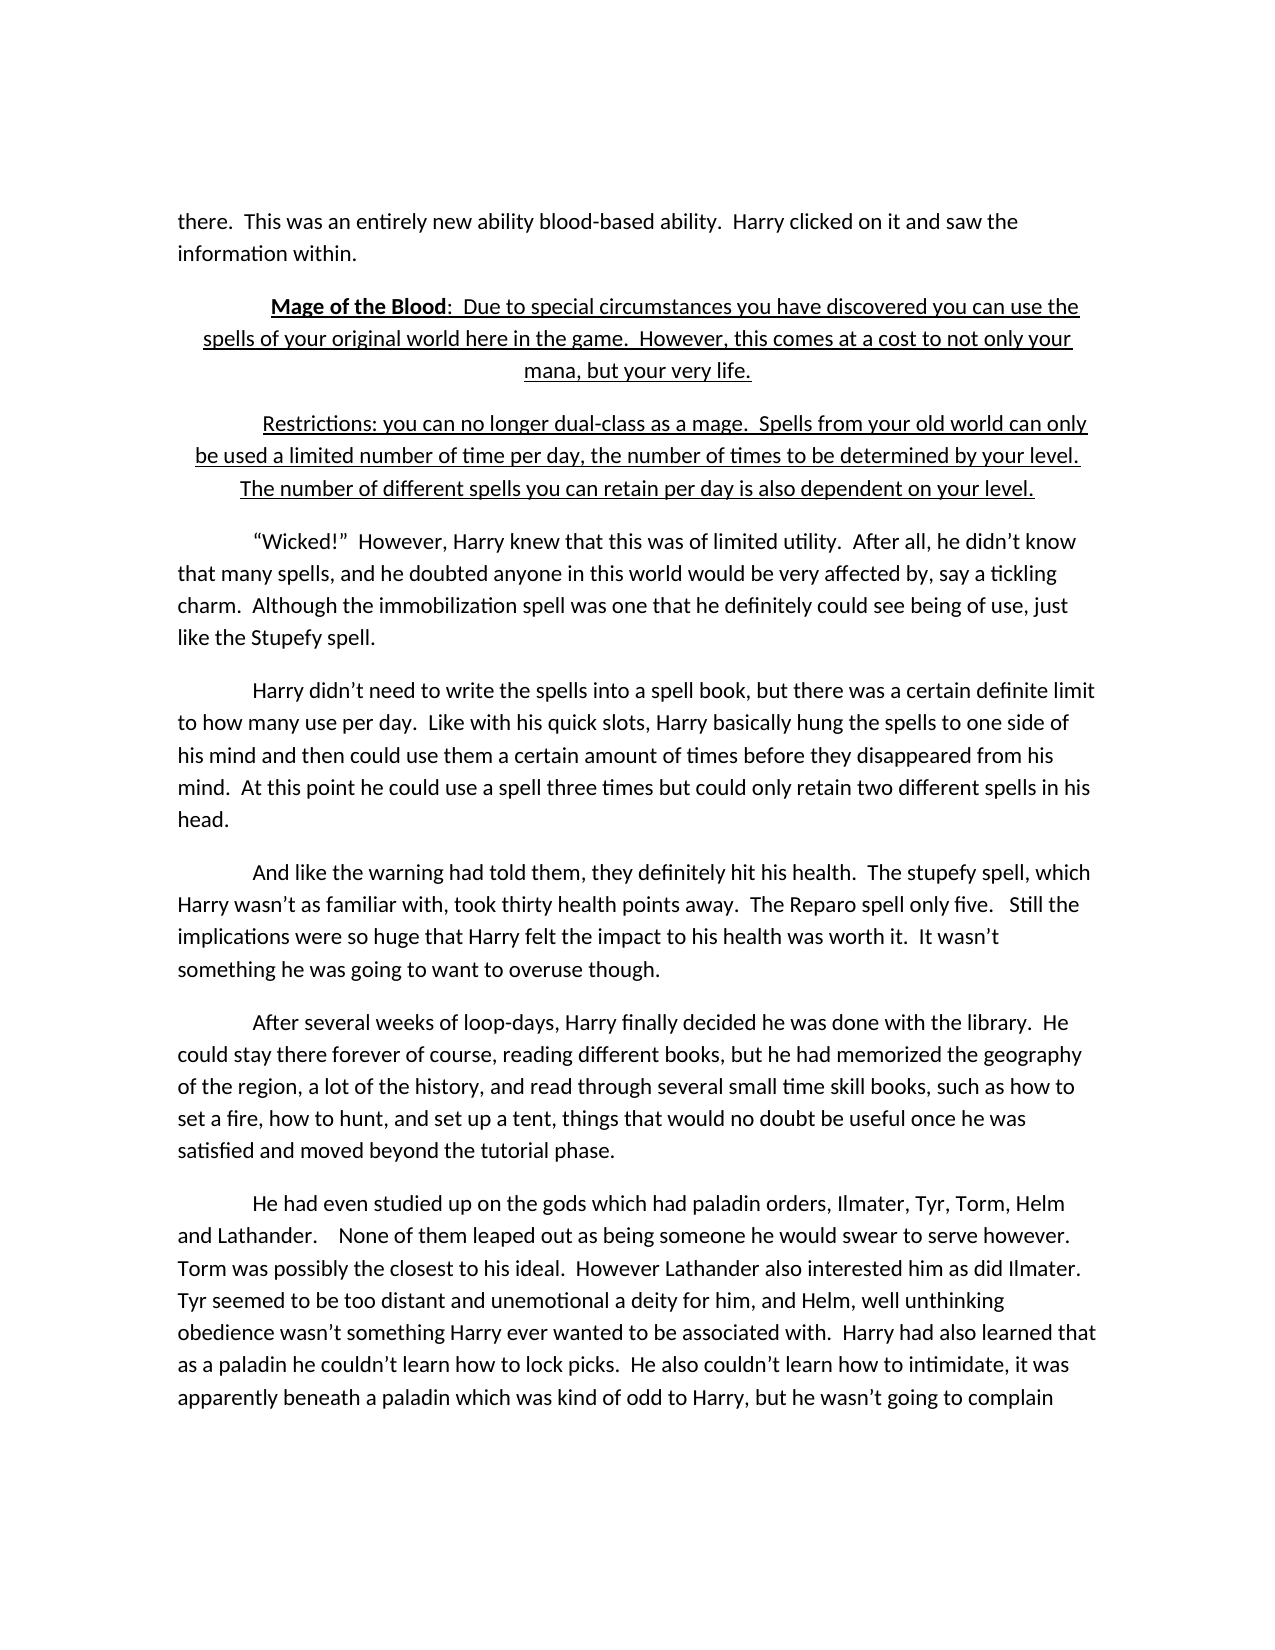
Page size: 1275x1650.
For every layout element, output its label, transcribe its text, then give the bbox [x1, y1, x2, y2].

text Harry didn’t need to write the spells into a spell book, but there was a certain definite limit to how many use per day. Like with his quick slots, Harry basically hung the spells to one side of his mind and then could use them a certain amount of times before they disappeared from his mind. At this point he could use a spell three times but could only retain two different spells in his head. [177, 676, 1098, 833]
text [177, 207, 1098, 267]
text Mage of the Blood: Due to special circumstances you have discovered you can use the spells of your original world here in the game. However, this comes at a cost to not only your mana, but your very life. [177, 292, 1098, 384]
text And like the warning had told them, they definitely hit his health. The stupefy spell, which Harry wasn’t as familiar with, took thirty health points away. The Reparo spell only five. Still the implications were so huge that Harry felt the impact to his health was worth it. It wasn’t something he was going to want to overuse though. [177, 858, 1098, 983]
text Restrictions: you can no longer dual-class as a mage. Spells from your old world can only be used a limited number of time per day, the number of times to be determined by your level. The number of different spells you can retain per day is also dependent on your level. [177, 409, 1098, 502]
text After several weeks of loop-days, Harry finally decided he was done with the library. He could stay there forever of course, reading different books, but he had memorized the geography of the region, a lot of the history, and read through several small time skill books, such as how to set a fire, how to hunt, and set up a tent, things that would no doubt be useful once he was satisfied and moved beyond the tutorial phase. [177, 1008, 1098, 1164]
text “Wicked!” However, Harry knew that this was of limited utility. After all, he didn’t know that many spells, and he doubted anyone in this world would be very affected by, say a tickling charm. Although the immobilization spell was one that he definitely could see being of use, just like the Stupefy spell. [177, 527, 1098, 651]
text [177, 1189, 1098, 1411]
